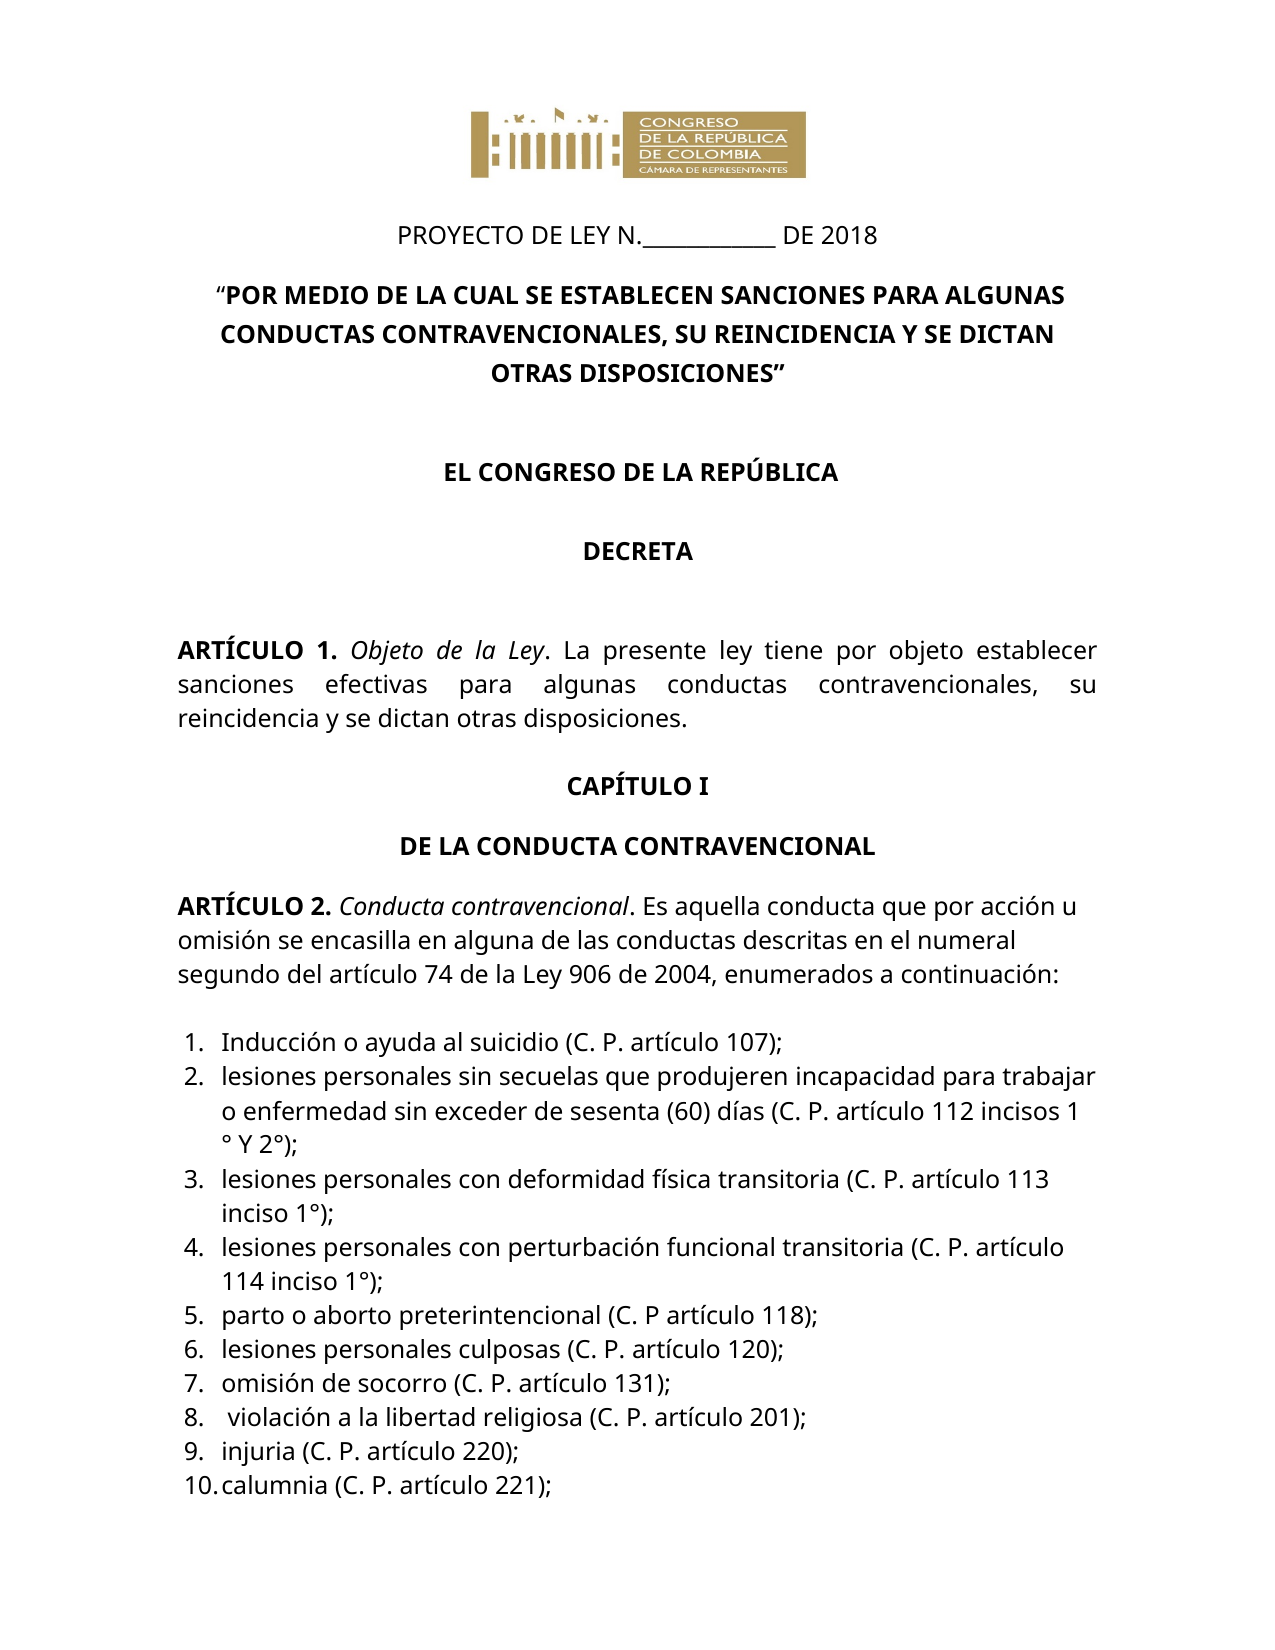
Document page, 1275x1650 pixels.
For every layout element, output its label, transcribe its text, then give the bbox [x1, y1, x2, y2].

list injuria (C. P. artículo 220); [183, 1434, 1098, 1468]
list violación a la libertad religiosa (C. P. artículo 201); [183, 1400, 1098, 1434]
list Inducción o ayuda al suicidio (C. P. artículo 107); [183, 1025, 1098, 1059]
list parto o aborto preterintencional (C. P artículo 118); [183, 1297, 1098, 1332]
list calumnia (C. P. artículo 221); [183, 1468, 1098, 1502]
text “POR MEDIO DE LA CUAL SE ESTABLECEN SANCIONES PARA ALGUNAS CONDUCTAS CONTRAVENCIONALES, SU REINCIDENCIA Y SE DICTAN OTRAS DISPOSICIONES” [177, 277, 1098, 390]
list omisión de socorro (C. P. artículo 131); [183, 1366, 1098, 1400]
list lesiones personales con deformidad física transitoria (C. P. artículo 113 inciso 1°); [183, 1161, 1098, 1229]
text DE LA CONDUCTA CONTRAVENCIONAL [177, 829, 1098, 863]
text ARTÍCULO 2. Conducta contravencional. Es aquella conducta que por acción u omisión se encasilla en alguna de las conductas descritas en el numeral segundo del artículo 74 de la Ley 906 de 2004, enumerados a continuación: [177, 889, 1098, 991]
list lesiones personales sin secuelas que produjeren incapacidad para trabajar o enfermedad sin exceder de sesenta (60) días (C. P. artículo 112 incisos 1 ° Y 2°); [183, 1059, 1098, 1161]
list lesiones personales con perturbación funcional transitoria (C. P. artículo 114 inciso 1°); [183, 1229, 1098, 1297]
text PROYECTO DE LEY N.____________ DE 2018 [177, 217, 1098, 252]
text EL CONGRESO DE LA REPÚBLICA [177, 455, 1098, 489]
picture [462, 73, 813, 218]
text ARTÍCULO 1. Objeto de la Ley. La presente ley tiene por objeto establecer sanciones efectivas para algunas conductas contravencionales, su reincidencia y se dictan otras disposiciones. [177, 632, 1098, 735]
list lesiones personales culposas (C. P. artículo 120); [183, 1332, 1098, 1366]
text CAPÍTULO I [177, 769, 1098, 803]
text DECRETA [177, 533, 1098, 567]
